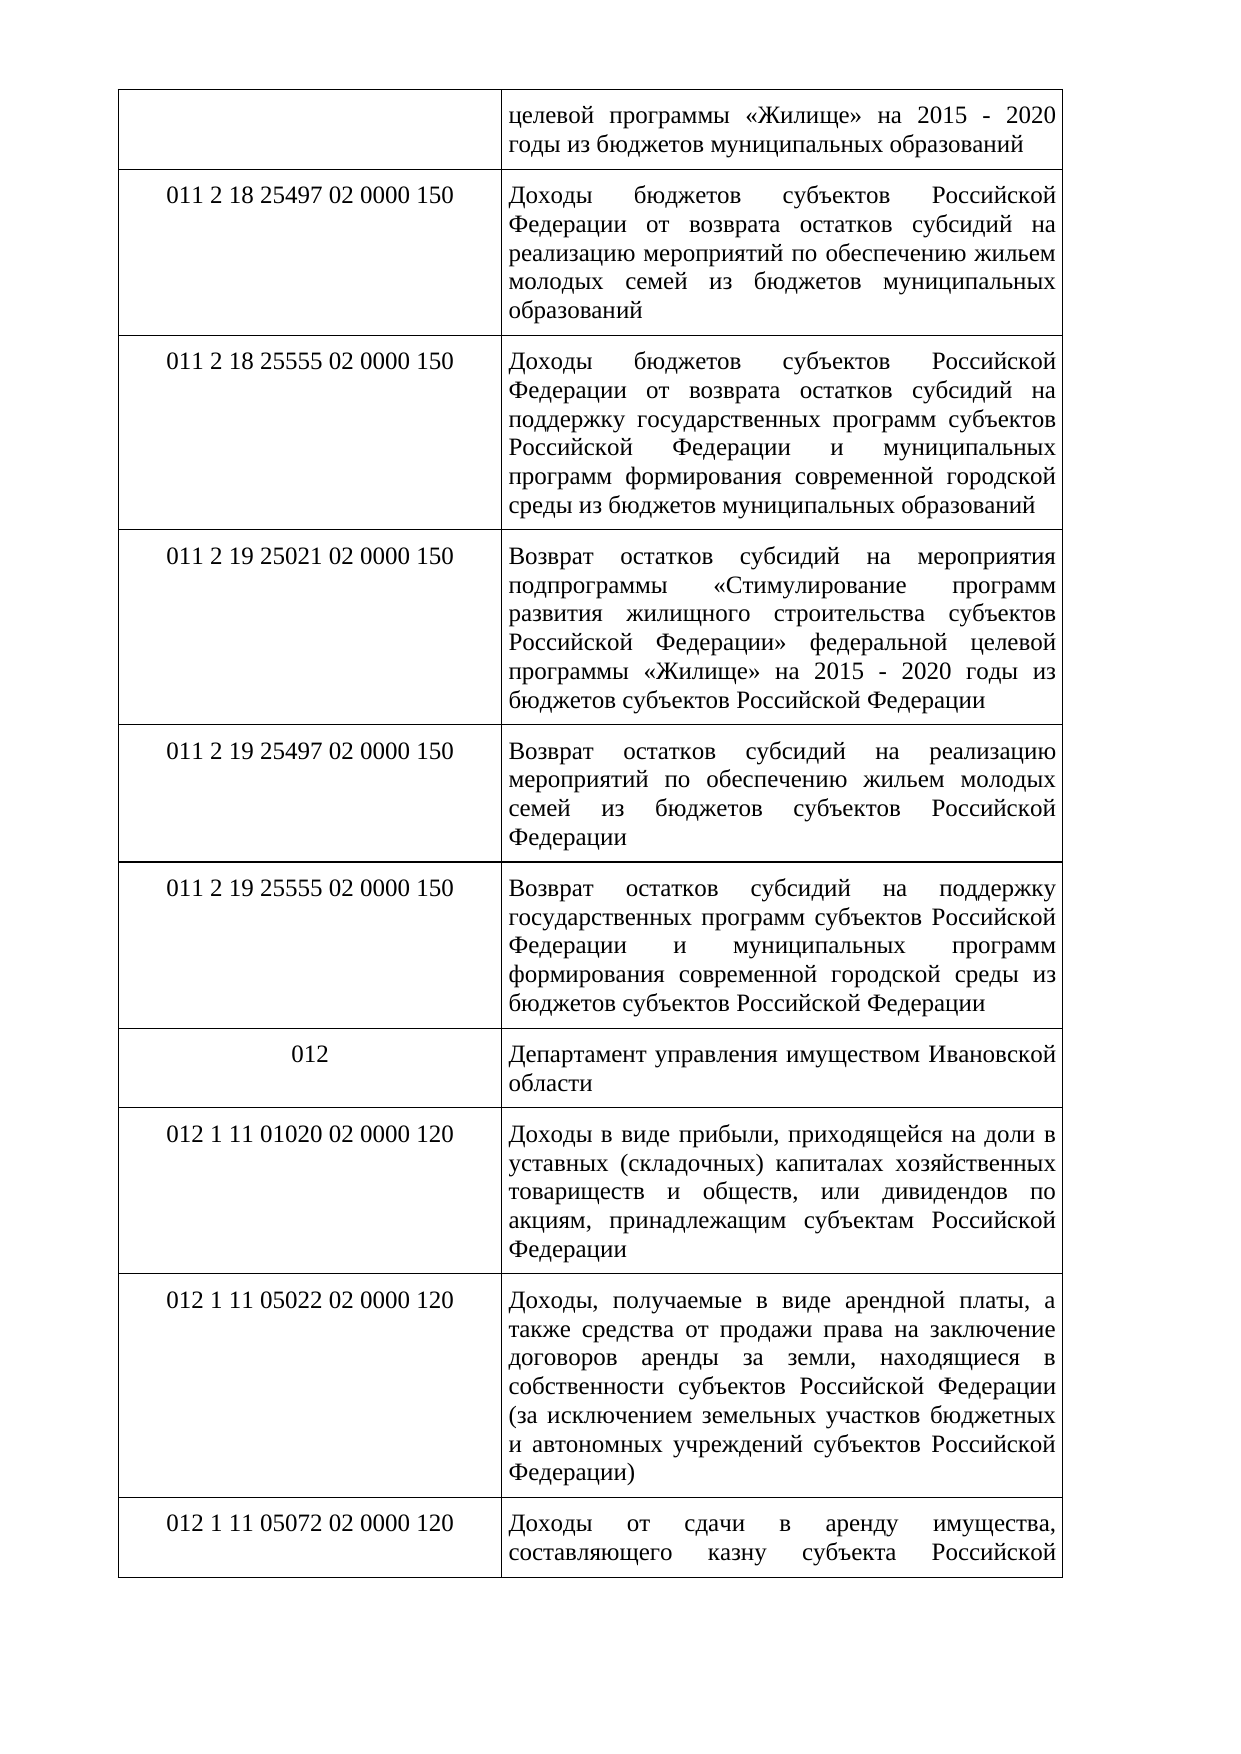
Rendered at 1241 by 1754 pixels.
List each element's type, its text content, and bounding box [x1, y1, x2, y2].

table_cell 012 1 11 05022 02 0000 120 [119, 1274, 501, 1497]
table_cell Возврат остатков субсидий на поддержку государственных программ субъектов Российской Федерации и муниципальных программ формирования современной городской среды из бюджетов субъектов Российской Федерации [502, 863, 1062, 1027]
table_cell 012 1 11 01020 02 0000 120 [119, 1108, 501, 1273]
table_cell Возврат остатков субсидий на реализацию мероприятий по обеспечению жильем молодых семей из бюджетов субъектов Российской Федерации [502, 725, 1062, 861]
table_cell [119, 90, 501, 168]
table_cell Возврат остатков субсидий на мероприятия подпрограммы «Стимулирование программ развития жилищного строительства субъектов Российской Федерации» федеральной целевой программы «Жилище» на 2015 - 2020 годы из бюджетов субъектов Российской Федерации [502, 530, 1062, 724]
table_cell 012 [119, 1029, 501, 1107]
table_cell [502, 90, 1062, 168]
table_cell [502, 1498, 1062, 1577]
table_cell 011 2 19 25555 02 0000 150 [119, 863, 501, 1027]
table_cell Доходы бюджетов субъектов Российской Федерации от возврата остатков субсидий на поддержку государственных программ субъектов Российской Федерации и муниципальных программ формирования современной городской среды из бюджетов муниципальных образований [502, 336, 1062, 529]
table_cell Доходы бюджетов субъектов Российской Федерации от возврата остатков субсидий на реализацию мероприятий по обеспечению жильем молодых семей из бюджетов муниципальных образований [502, 170, 1062, 334]
table_cell 011 2 18 25555 02 0000 150 [119, 336, 501, 529]
table_cell Доходы, получаемые в виде арендной платы, а также средства от продажи права на заключение договоров аренды за земли, находящиеся в собственности субъектов Российской Федерации (за исключением земельных участков бюджетных и автономных учреждений субъектов Российской Федерации) [502, 1274, 1062, 1497]
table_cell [119, 1498, 501, 1577]
table_cell Департамент управления имуществом Ивановской области [502, 1029, 1062, 1107]
table_cell 011 2 19 25021 02 0000 150 [119, 530, 501, 724]
table_cell Доходы в виде прибыли, приходящейся на доли в уставных (складочных) капиталах хозяйственных товариществ и обществ, или дивидендов по акциям, принадлежащим субъектам Российской Федерации [502, 1108, 1062, 1273]
table_cell 011 2 19 25497 02 0000 150 [119, 725, 501, 861]
table_cell 011 2 18 25497 02 0000 150 [119, 170, 501, 334]
